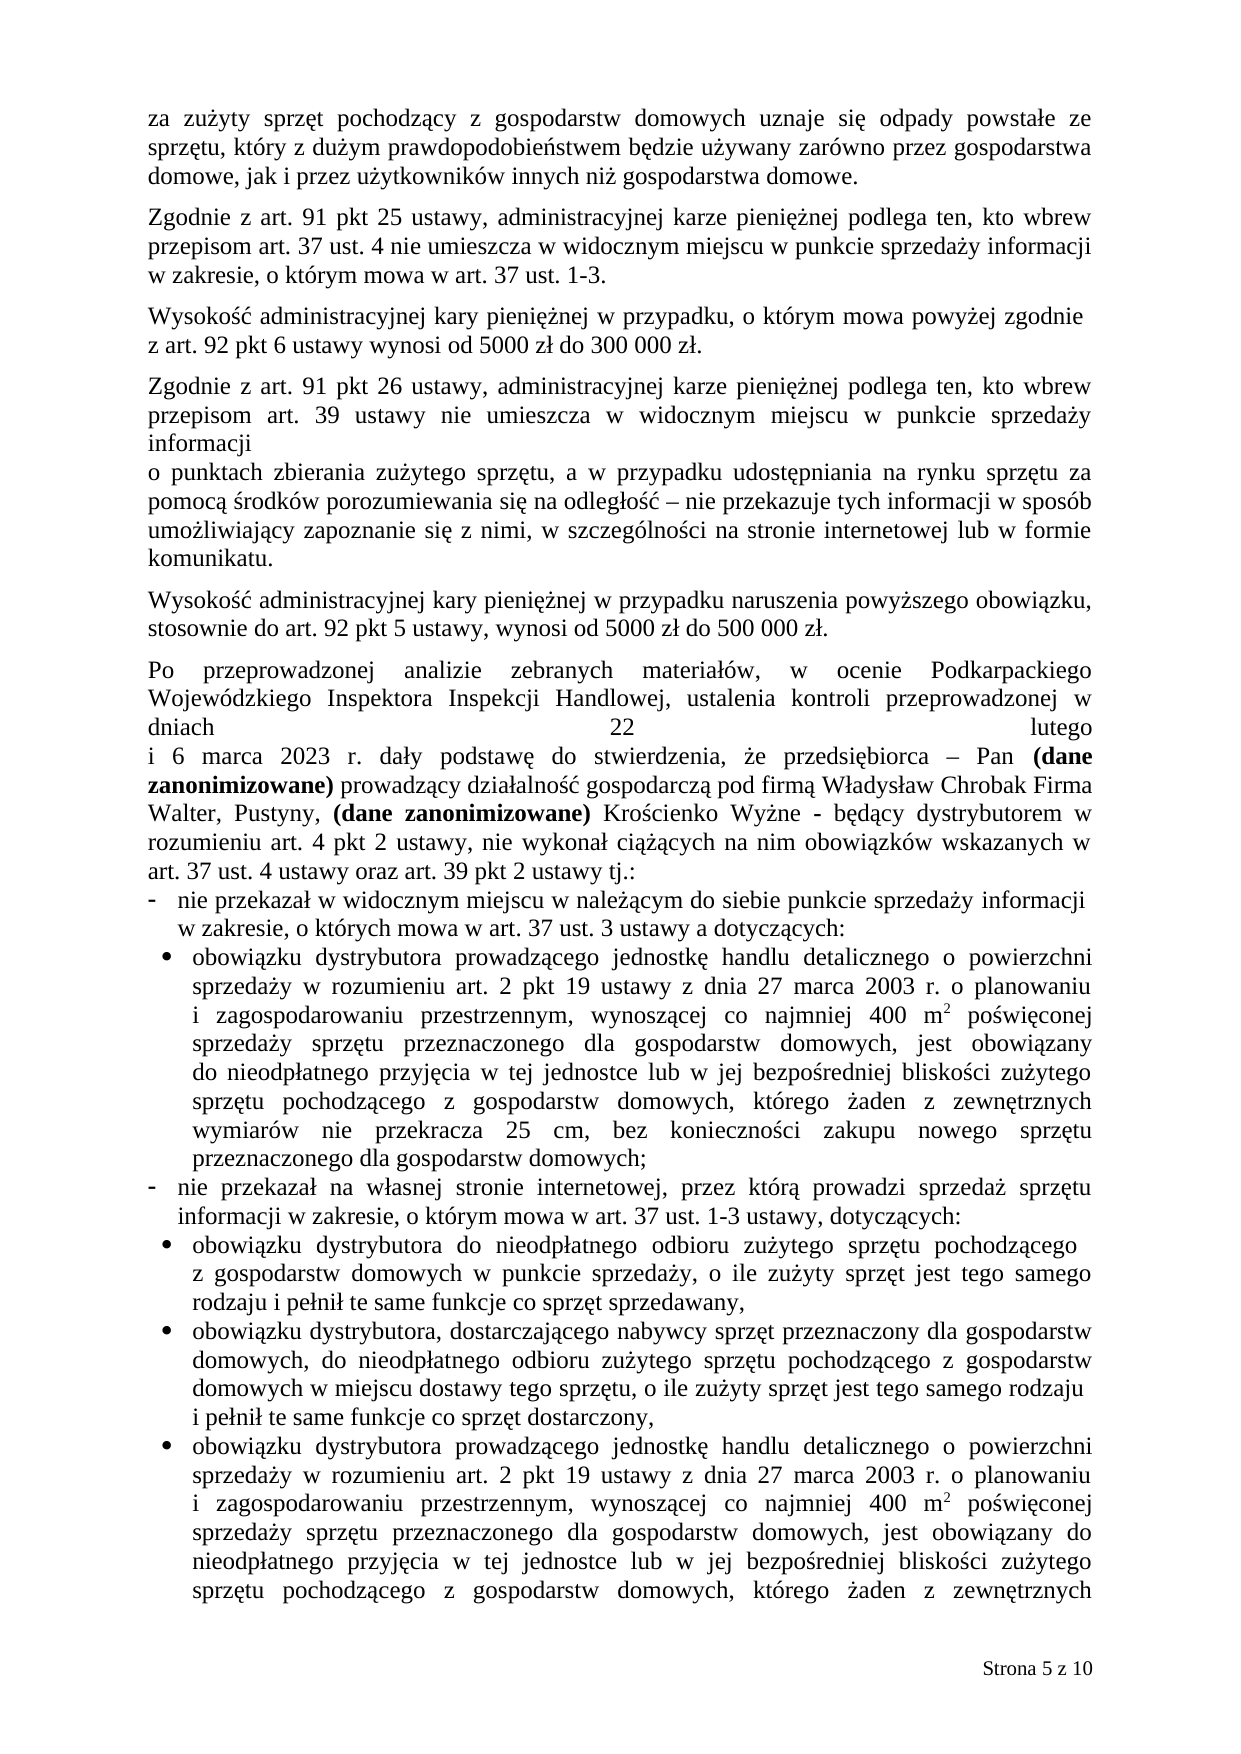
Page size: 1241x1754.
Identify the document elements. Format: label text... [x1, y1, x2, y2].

text Wysokość administracyjnej kary pieniężnej w przypadku, o którym mowa powyżej zgodnie z art. 92 pkt 6 ustawy wynosi od 5000 zł do 300 000 zł. [148, 301, 1093, 358]
text Zgodnie z art. 91 pkt 26 ustawy, administracyjnej karze pieniężnej podlega ten, kto wbrew przepisom art. 39 ustawy nie umieszcza w widocznym miejscu w punkcie sprzedaży informacji o punktach zbierania zużytego sprzętu, a w przypadku udostępniania na rynku sprzętu za pomocą środków porozumiewania się na odległość – nie przekazuje tych informacji w sposób umożliwiający zapoznanie się z nimi, w szczególności na stronie internetowej lub w formie komunikatu. [148, 371, 1093, 572]
list obowiązku dystrybutora, dostarczającego nabywcy sprzęt przeznaczony dla gospodarstw domowych, do nieodpłatnego odbioru zużytego sprzętu pochodzącego z gospodarstw domowych w miejscu dostawy tego sprzętu, o ile zużyty sprzęt jest tego samego rodzaju i pełnił te same funkcje co sprzęt dostarczony, [162, 1316, 1093, 1431]
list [162, 1431, 1093, 1603]
text Zgodnie z art. 91 pkt 25 ustawy, administracyjnej karze pieniężnej podlega ten, kto wbrew przepisom art. 37 ust. 4 nie umieszcza w widocznym miejscu w punkcie sprzedaży informacji w zakresie, o którym mowa w art. 37 ust. 1-3. [148, 202, 1093, 288]
list obowiązku dystrybutora do nieodpłatnego odbioru zużytego sprzętu pochodzącego z gospodarstw domowych w punkcie sprzedaży, o ile zużyty sprzęt jest tego samego rodzaju i pełnił te same funkcje co sprzęt sprzedawany, [162, 1230, 1093, 1316]
text Po przeprowadzonej analizie zebranych materiałów, w ocenie Podkarpackiego Wojewódzkiego Inspektora Inspekcji Handlowej, ustalenia kontroli przeprowadzonej w dniach 22 lutego i 6 marca 2023 r. dały podstawę do stwierdzenia, że przedsiębiorca – Pan (dane zanonimizowane) prowadzący działalność gospodarczą pod firmą Władysław Chrobak Firma Walter, Pustyny, (dane zanonimizowane) Krościenko Wyżne - będący dystrybutorem w rozumieniu art. 4 pkt 2 ustawy, nie wykonał ciążących na nim obowiązków wskazanych w art. 37 ust. 4 ustawy oraz art. 39 pkt 2 ustawy tj.: [148, 655, 1093, 885]
list nie przekazał w widocznym miejscu w należącym do siebie punkcie sprzedaży informacji w zakresie, o których mowa w art. 37 ust. 3 ustawy a dotyczących: [148, 885, 1093, 942]
list obowiązku dystrybutora prowadzącego jednostkę handlu detalicznego o powierzchni sprzedaży w rozumieniu art. 2 pkt 19 ustawy z dnia 27 marca 2003 r. o planowaniu i zagospodarowaniu przestrzennym, wynoszącej co najmniej 400 m2 poświęconej sprzedaży sprzętu przeznaczonego dla gospodarstw domowych, jest obowiązany do nieodpłatnego przyjęcia w tej jednostce lub w jej bezpośredniej bliskości zużytego sprzętu pochodzącego z gospodarstw domowych, którego żaden z zewnętrznych wymiarów nie przekracza 25 cm, bez konieczności zakupu nowego sprzętu przeznaczonego dla gospodarstw domowych; [162, 942, 1093, 1172]
list nie przekazał na własnej stronie internetowej, przez którą prowadzi sprzedaż sprzętu informacji w zakresie, o którym mowa w art. 37 ust. 1-3 ustawy, dotyczących: [148, 1172, 1093, 1230]
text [148, 103, 1093, 190]
text Wysokość administracyjnej kary pieniężnej w przypadku naruszenia powyższego obowiązku, stosownie do art. 92 pkt 5 ustawy, wynosi od 5000 zł do 500 000 zł. [148, 585, 1093, 642]
